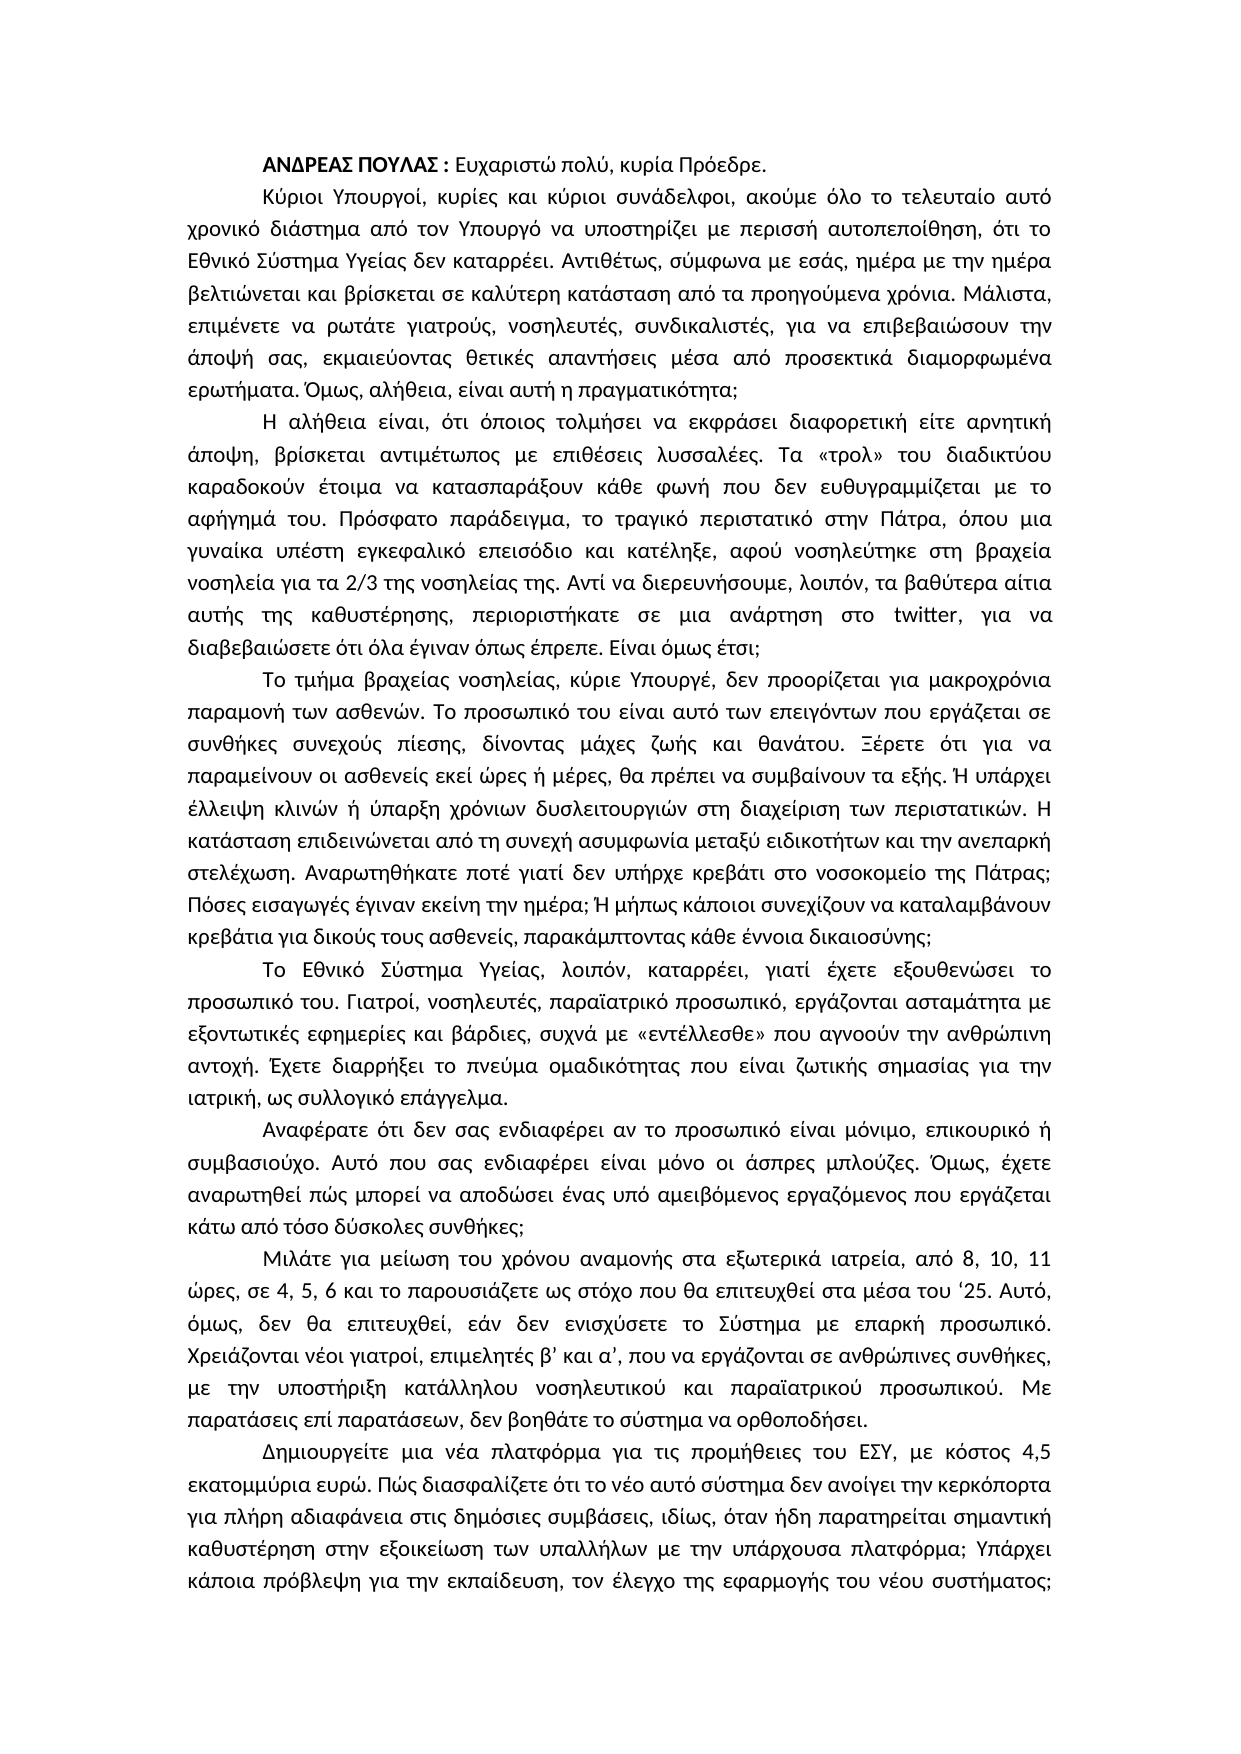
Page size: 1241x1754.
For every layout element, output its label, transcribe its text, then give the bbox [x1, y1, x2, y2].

text Κύριοι Υπουργοί, κυρίες και κύριοι συνάδελφοι, ακούμε όλο το τελευταίο αυτό χρονικό διάστημα από τον Υπουργό να υποστηρίζει με περισσή αυτοπεποίθηση, ότι το Εθνικό Σύστημα Υγείας δεν καταρρέει. Αντιθέτως, σύμφωνα με εσάς, ημέρα με την ημέρα βελτιώνεται και βρίσκεται σε καλύτερη κατάσταση από τα προηγούμενα χρόνια. Μάλιστα, επιμένετε να ρωτάτε γιατρούς, νοσηλευτές, συνδικαλιστές, για να επιβεβαιώσουν την άποψή σας, εκμαιεύοντας θετικές απαντήσεις μέσα από προσεκτικά διαμορφωμένα ερωτήματα. Όμως, αλήθεια, είναι αυτή η πραγματικότητα; [187, 182, 1053, 403]
text ΑΝΔΡΕΑΣ ΠΟΥΛΑΣ : Ευχαριστώ πολύ, κυρία Πρόεδρε. [187, 150, 1053, 178]
text Η αλήθεια είναι, ότι όποιος τολμήσει να εκφράσει διαφορετική είτε αρνητική άποψη, βρίσκεται αντιμέτωπος με επιθέσεις λυσσαλέες. Τα «τρολ» του διαδικτύου καραδοκούν έτοιμα να κατασπαράξουν κάθε φωνή που δεν ευθυγραμμίζεται με το αφήγημά του. Πρόσφατο παράδειγμα, το τραγικό περιστατικό στην Πάτρα, όπου μια γυναίκα υπέστη εγκεφαλικό επεισόδιο και κατέληξε, αφού νοσηλεύτηκε στη βραχεία νοσηλεία για τα 2/3 της νοσηλείας της. Αντί να διερευνήσουμε, λοιπόν, τα βαθύτερα αίτια αυτής της καθυστέρησης, περιοριστήκατε σε μια ανάρτηση στο twitter, για να διαβεβαιώσετε ότι όλα έγιναν όπως έπρεπε. Είναι όμως έτσι; [187, 407, 1053, 661]
text Αναφέρατε ότι δεν σας ενδιαφέρει αν το προσωπικό είναι μόνιμο, επικουρικό ή συμβασιούχο. Αυτό που σας ενδιαφέρει είναι μόνο οι άσπρες μπλούζες. Όμως, έχετε αναρωτηθεί πώς μπορεί να αποδώσει ένας υπό αμειβόμενος εργαζόμενος που εργάζεται κάτω από τόσο δύσκολες συνθήκες; [187, 1116, 1053, 1240]
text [187, 1437, 1053, 1594]
text Το Εθνικό Σύστημα Υγείας, λοιπόν, καταρρέει, γιατί έχετε εξουθενώσει το προσωπικό του. Γιατροί, νοσηλευτές, παραϊατρικό προσωπικό, εργάζονται ασταμάτητα με εξοντωτικές εφημερίες και βάρδιες, συχνά με «εντέλλεσθε» που αγνοούν την ανθρώπινη αντοχή. Έχετε διαρρήξει το πνεύμα ομαδικότητας που είναι ζωτικής σημασίας για την ιατρική, ως συλλογικό επάγγελμα. [187, 955, 1053, 1111]
text Μιλάτε για μείωση του χρόνου αναμονής στα εξωτερικά ιατρεία, από 8, 10, 11 ώρες, σε 4, 5, 6 και το παρουσιάζετε ως στόχο που θα επιτευχθεί στα μέσα του ‘25. Αυτό, όμως, δεν θα επιτευχθεί, εάν δεν ενισχύσετε το Σύστημα με επαρκή προσωπικό. Χρειάζονται νέοι γιατροί, επιμελητές β’ και α’, που να εργάζονται σε ανθρώπινες συνθήκες, με την υποστήριξη κατάλληλου νοσηλευτικού και παραϊατρικού προσωπικού. Με παρατάσεις επί παρατάσεων, δεν βοηθάτε το σύστημα να ορθοποδήσει. [187, 1244, 1053, 1433]
text Το τμήμα βραχείας νοσηλείας, κύριε Υπουργέ, δεν προορίζεται για μακροχρόνια παραμονή των ασθενών. Το προσωπικό του είναι αυτό των επειγόντων που εργάζεται σε συνθήκες συνεχούς πίεσης, δίνοντας μάχες ζωής και θανάτου. Ξέρετε ότι για να παραμείνουν οι ασθενείς εκεί ώρες ή μέρες, θα πρέπει να συμβαίνουν τα εξής. Ή υπάρχει έλλειψη κλινών ή ύπαρξη χρόνιων δυσλειτουργιών στη διαχείριση των περιστατικών. Η κατάσταση επιδεινώνεται από τη συνεχή ασυμφωνία μεταξύ ειδικοτήτων και την ανεπαρκή στελέχωση. Αναρωτηθήκατε ποτέ γιατί δεν υπήρχε κρεβάτι στο νοσοκομείο της Πάτρας; Πόσες εισαγωγές έγιναν εκείνη την ημέρα; Ή μήπως κάποιοι συνεχίζουν να καταλαμβάνουν κρεβάτια για δικούς τους ασθενείς, παρακάμπτοντας κάθε έννοια δικαιοσύνης; [187, 665, 1053, 951]
